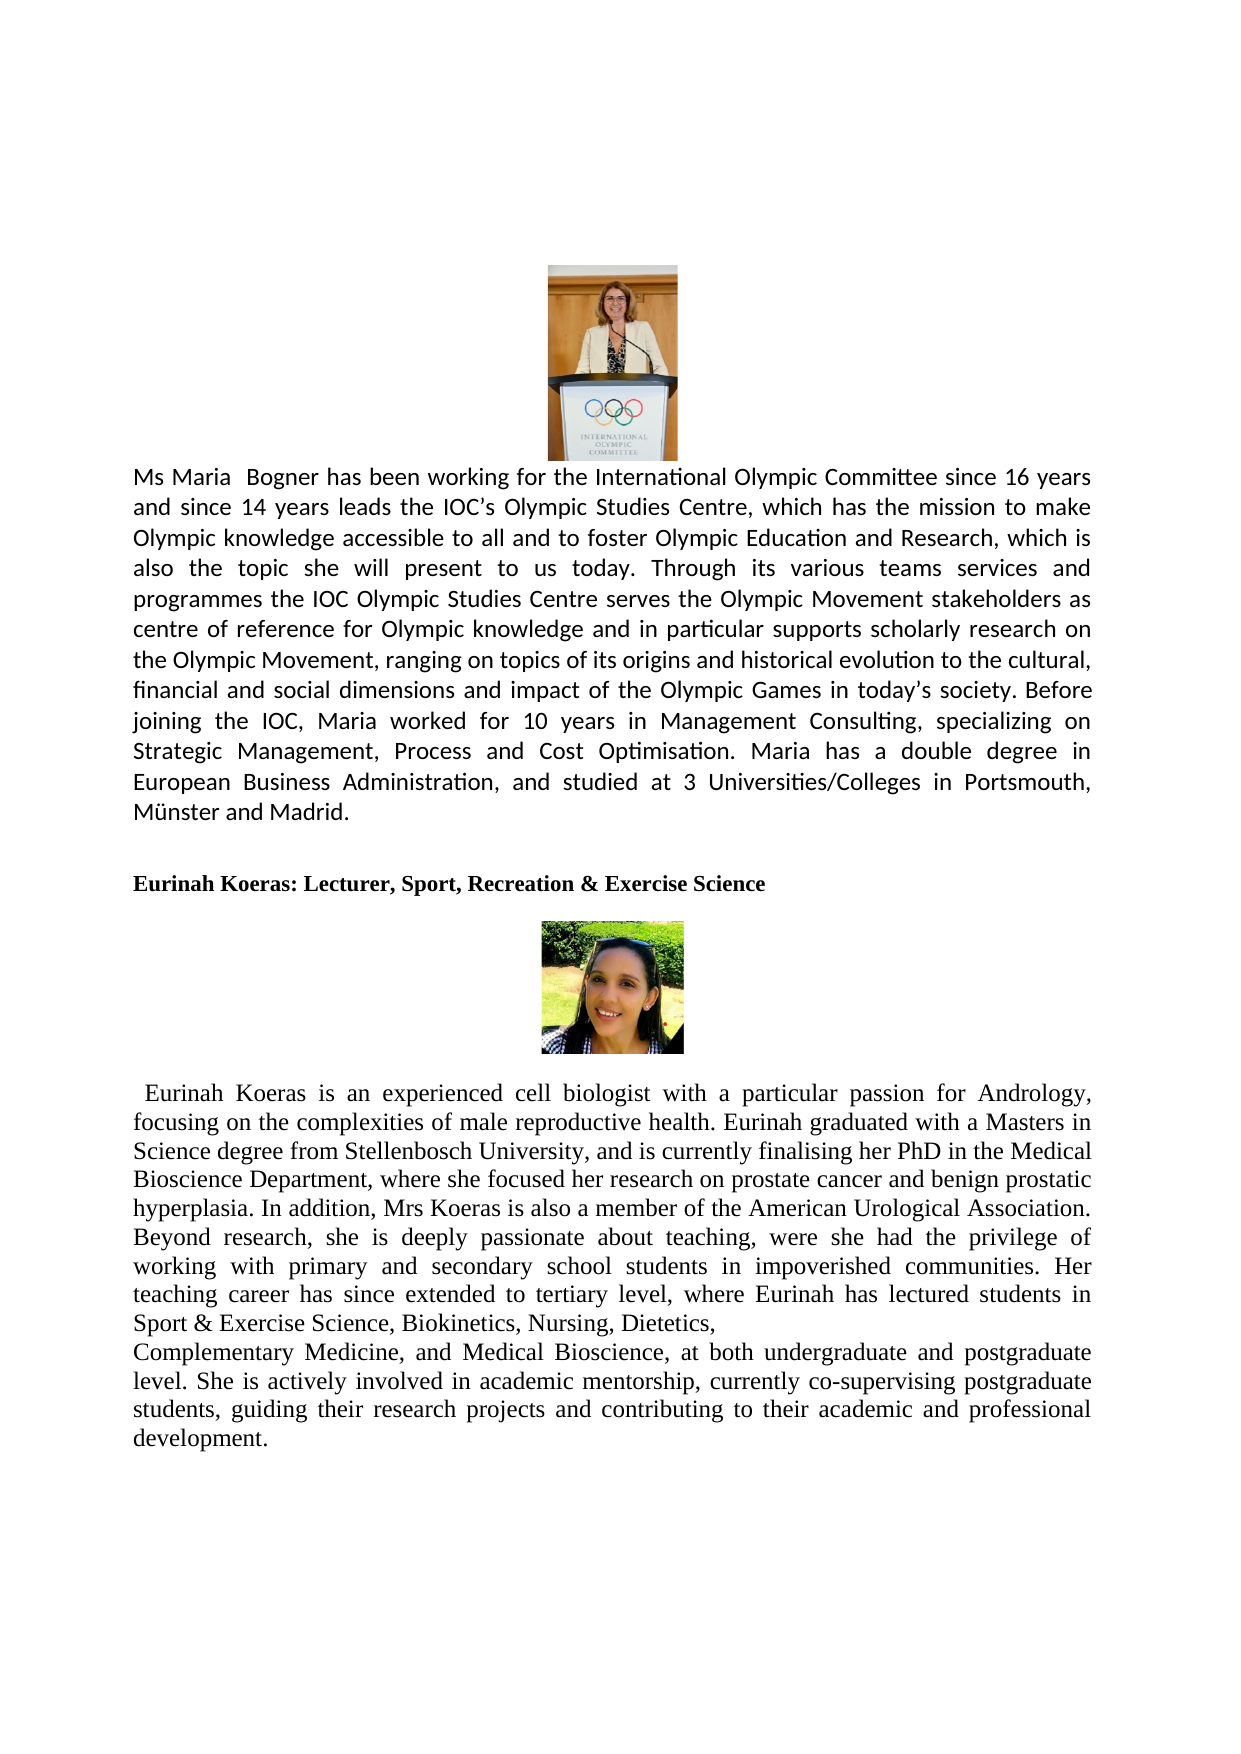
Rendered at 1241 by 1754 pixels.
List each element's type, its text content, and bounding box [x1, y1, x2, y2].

text Eurinah Koeras is an experienced cell biologist with a particular passion for Andrology, focusing on the complexities of male reproductive health. Eurinah graduated with a Masters in Science degree from Stellenbosch University, and is currently finalising her PhD in the Medical Bioscience Department, where she focused her research on prostate cancer and benign prostatic hyperplasia. In addition, Mrs Koeras is also a member of the American Urological Association. Beyond research, she is deeply passionate about teaching, were she had the privilege of working with primary and secondary school students in impoverished communities. Her teaching career has since extended to tertiary level, where Eurinah has lectured students in Sport & Exercise Science, Biokinetics, Nursing, Dietetics, [133, 1078, 1093, 1337]
text Eurinah Koeras: Lecturer, Sport, Recreation & Exercise Science [133, 870, 1093, 896]
text Ms Maria Bogner has been working for the International Olympic Committee since 16 years and since 14 years leads the IOC’s Olympic Studies Centre, which has the mission to make Olympic knowledge accessible to all and to foster Olympic Education and Research, which is also the topic she will present to us today. Through its various teams services and programmes the IOC Olympic Studies Centre serves the Olympic Movement stakeholders as centre of reference for Olympic knowledge and in particular supports scholarly research on the Olympic Movement, ranging on topics of its origins and historical evolution to the cultural, financial and social dimensions and impact of the Olympic Games in today’s society. Before joining the IOC, Maria worked for 10 years in Management Consulting, specializing on Strategic Management, Process and Cost Optimisation. Maria has a double degree in European Business Administration, and studied at 3 Universities/Colleges in Portsmouth, Münster and Madrid. [133, 461, 1093, 827]
picture [547, 265, 678, 461]
text Complementary Medicine, and Medical Bioscience, at both undergraduate and postgraduate level. She is actively involved in academic mentorship, currently co-supervising postgraduate students, guiding their research projects and contributing to their academic and professional development. [133, 1337, 1093, 1452]
picture [541, 921, 684, 1054]
